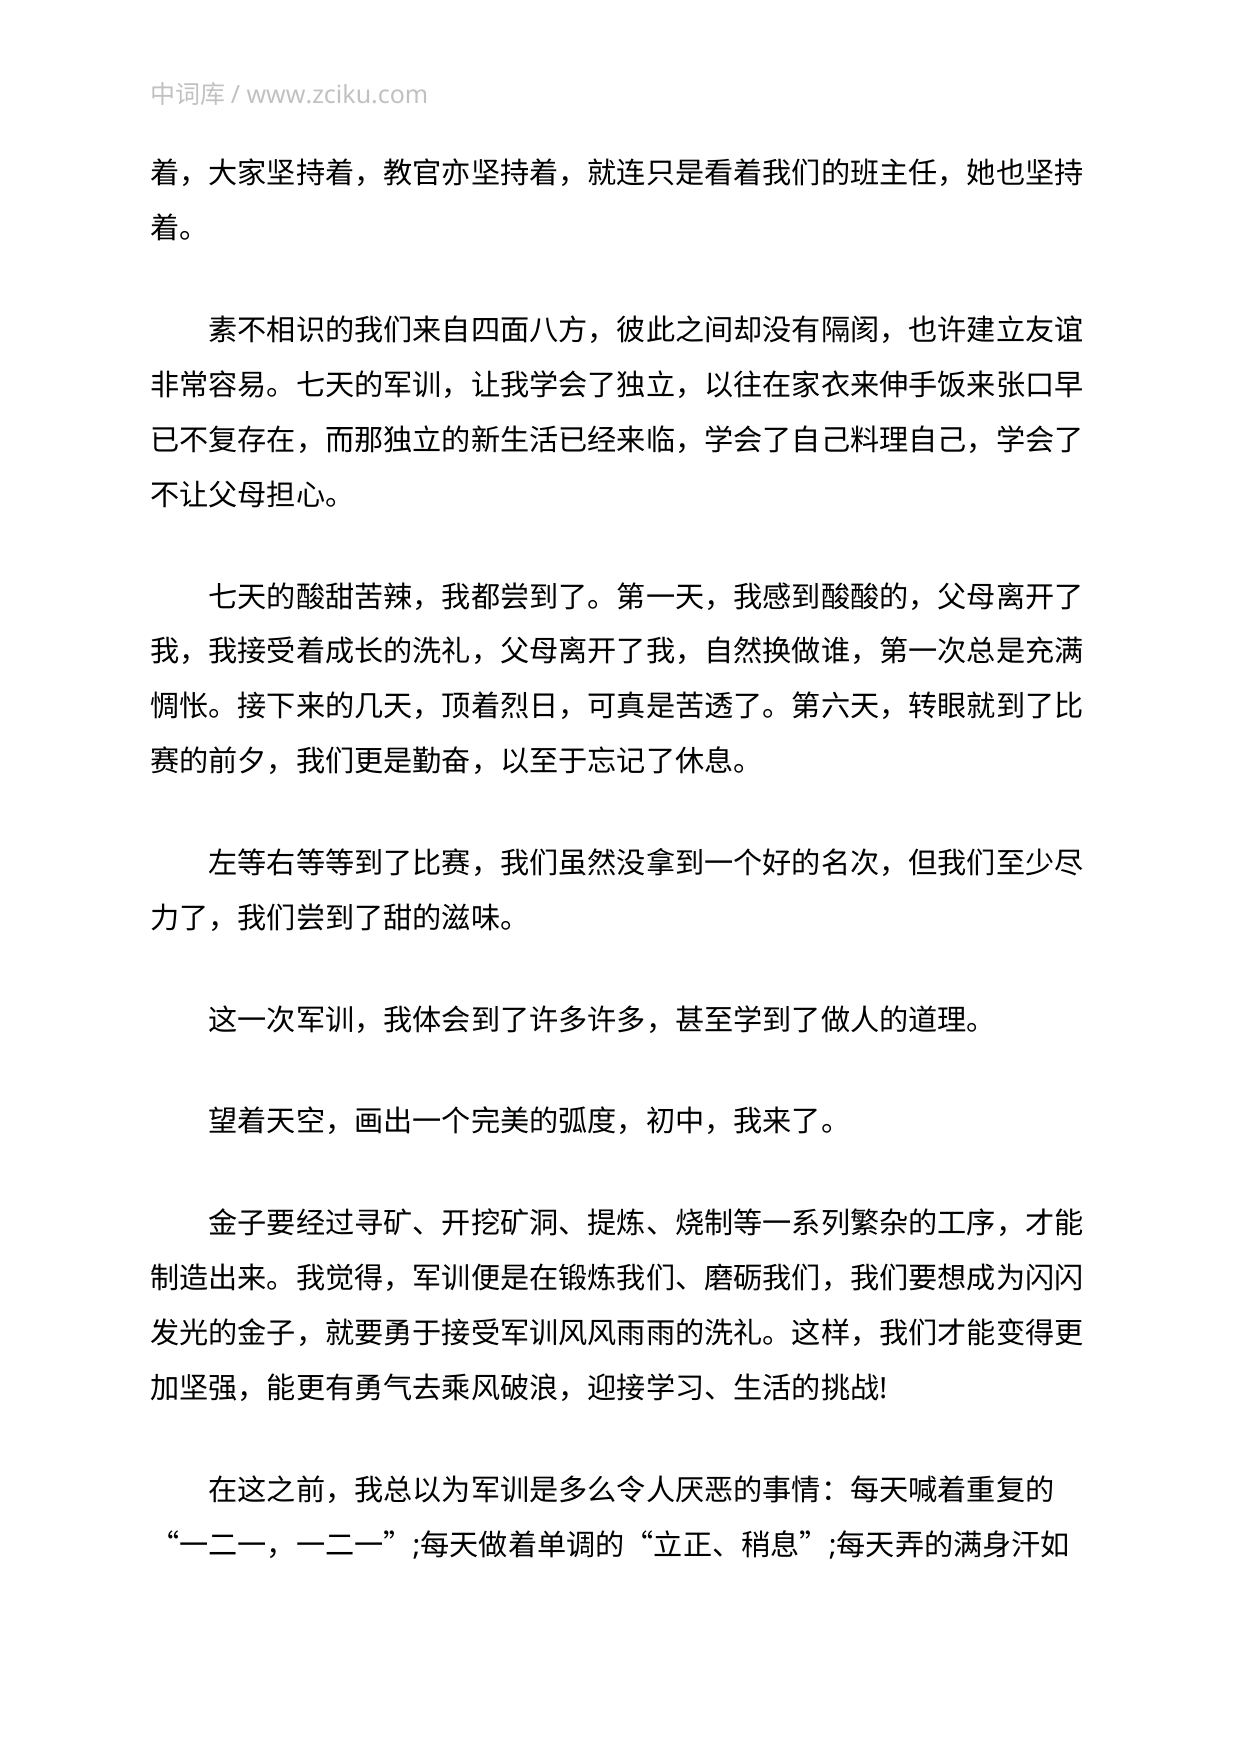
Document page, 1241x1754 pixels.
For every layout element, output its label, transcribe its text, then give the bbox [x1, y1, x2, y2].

text 金子要经过寻矿、开挖矿洞、提炼、烧制等一系列繁杂的工序，才能制造出来。我觉得，军训便是在锻炼我们、磨砺我们，我们要想成为闪闪发光的金子，就要勇于接受军训风风雨雨的洗礼。这样，我们才能变得更加坚强，能更有勇气去乘风破浪，迎接学习、生活的挑战! [150, 1200, 1090, 1407]
text 素不相识的我们来自四面八方，彼此之间却没有隔阂，也许建立友谊非常容易。七天的军训，让我学会了独立，以往在家衣来伸手饭来张口早已不复存在，而那独立的新生活已经来临，学会了自己料理自己，学会了不让父母担心。 [150, 307, 1090, 514]
text 七天的酸甜苦辣，我都尝到了。第一天，我感到酸酸的，父母离开了我，我接受着成长的洗礼，父母离开了我，自然换做谁，第一次总是充满惆怅。接下来的几天，顶着烈日，可真是苦透了。第六天，转眼就到了比赛的前夕，我们更是勤奋，以至于忘记了休息。 [150, 573, 1090, 780]
text 这一次军训，我体会到了许多许多，甚至学到了做人的道理。 [150, 996, 1090, 1038]
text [150, 150, 1090, 247]
text 望着天空，画出一个完美的弧度，初中，我来了。 [150, 1098, 1090, 1140]
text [150, 1466, 1090, 1564]
text 左等右等等到了比赛，我们虽然没拿到一个好的名次，但我们至少尽力了，我们尝到了甜的滋味。 [150, 839, 1090, 937]
